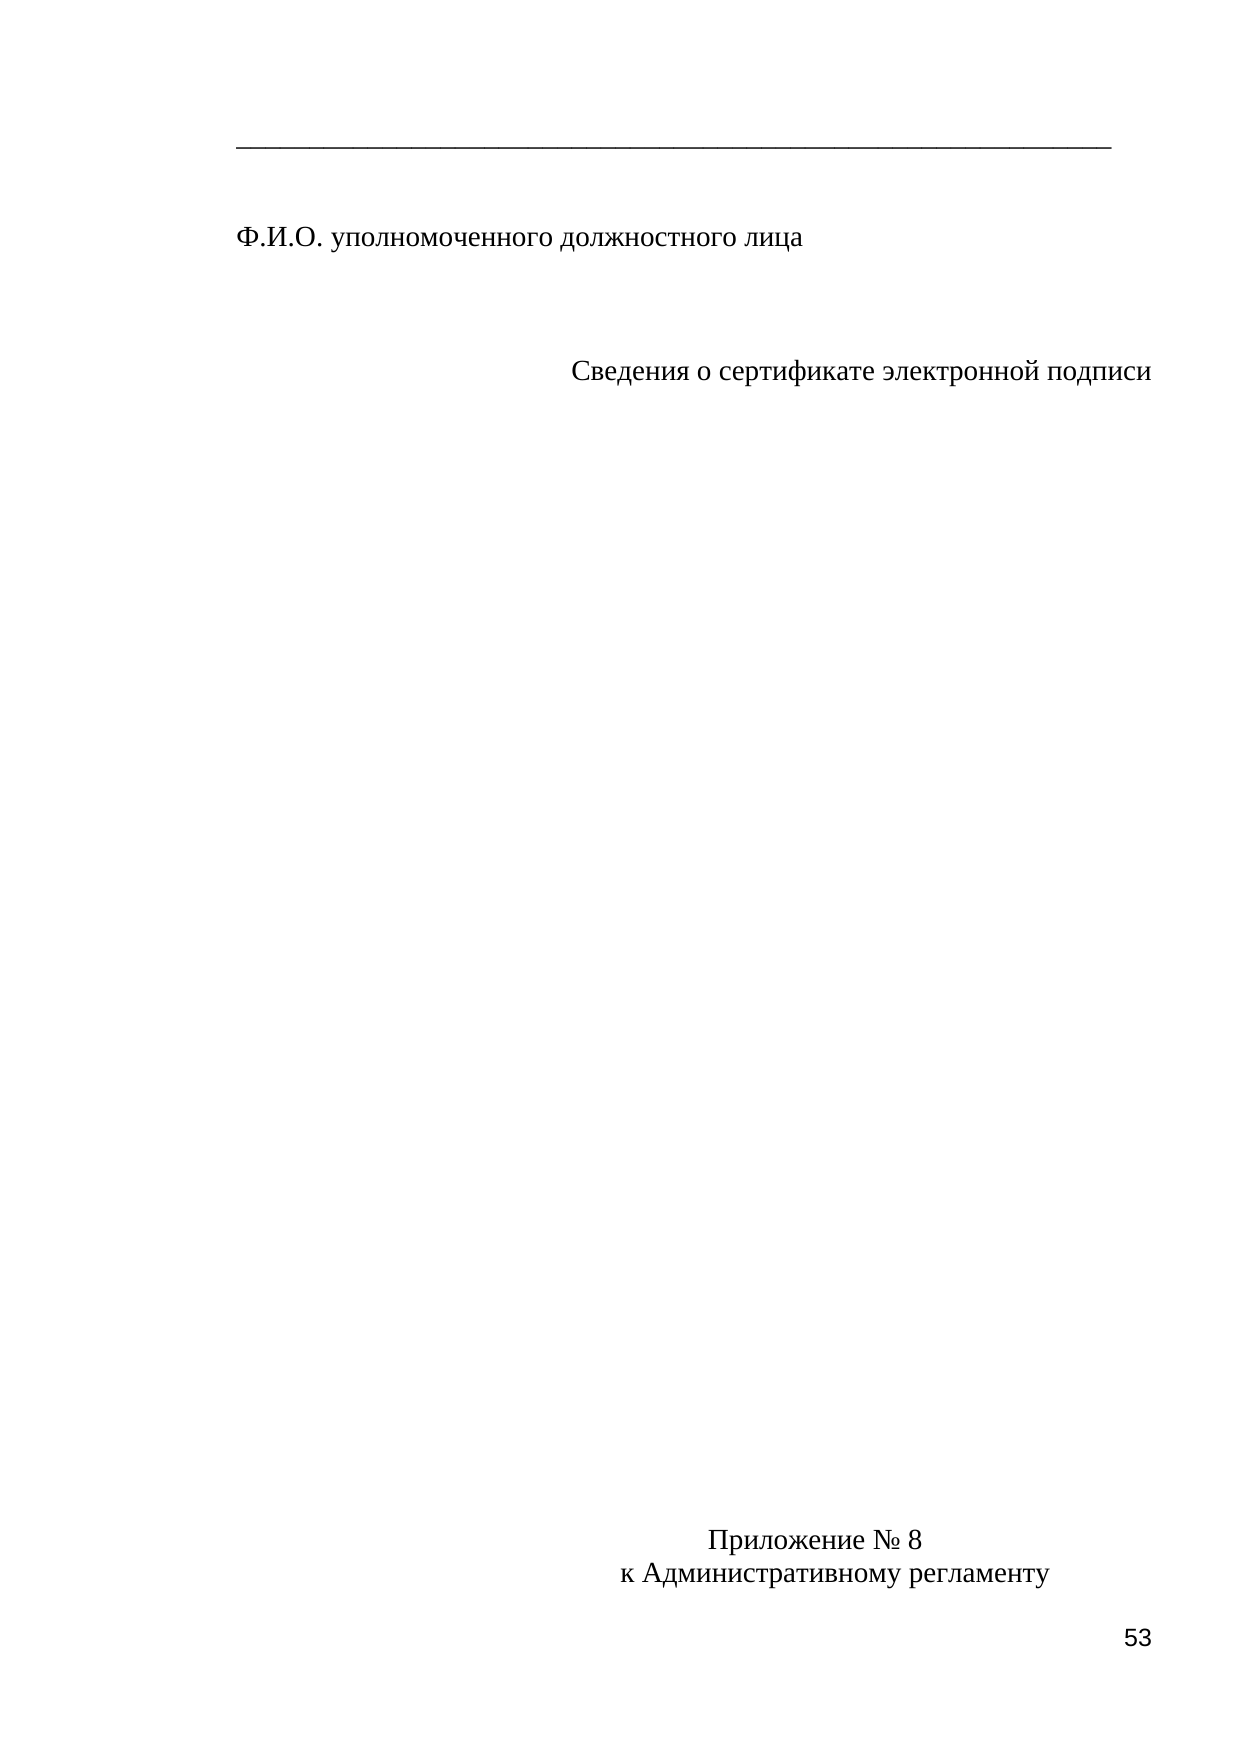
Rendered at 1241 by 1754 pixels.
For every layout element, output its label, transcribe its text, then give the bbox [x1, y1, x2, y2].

text ____________________________________________________________ [177, 118, 1152, 152]
text Ф.И.О. уполномоченного должностного лица [177, 219, 1152, 252]
text Приложение № 8 [620, 1522, 1152, 1556]
text к Административному регламенту [620, 1556, 1152, 1589]
text Сведения о сертификате электронной подписи [177, 353, 1152, 386]
